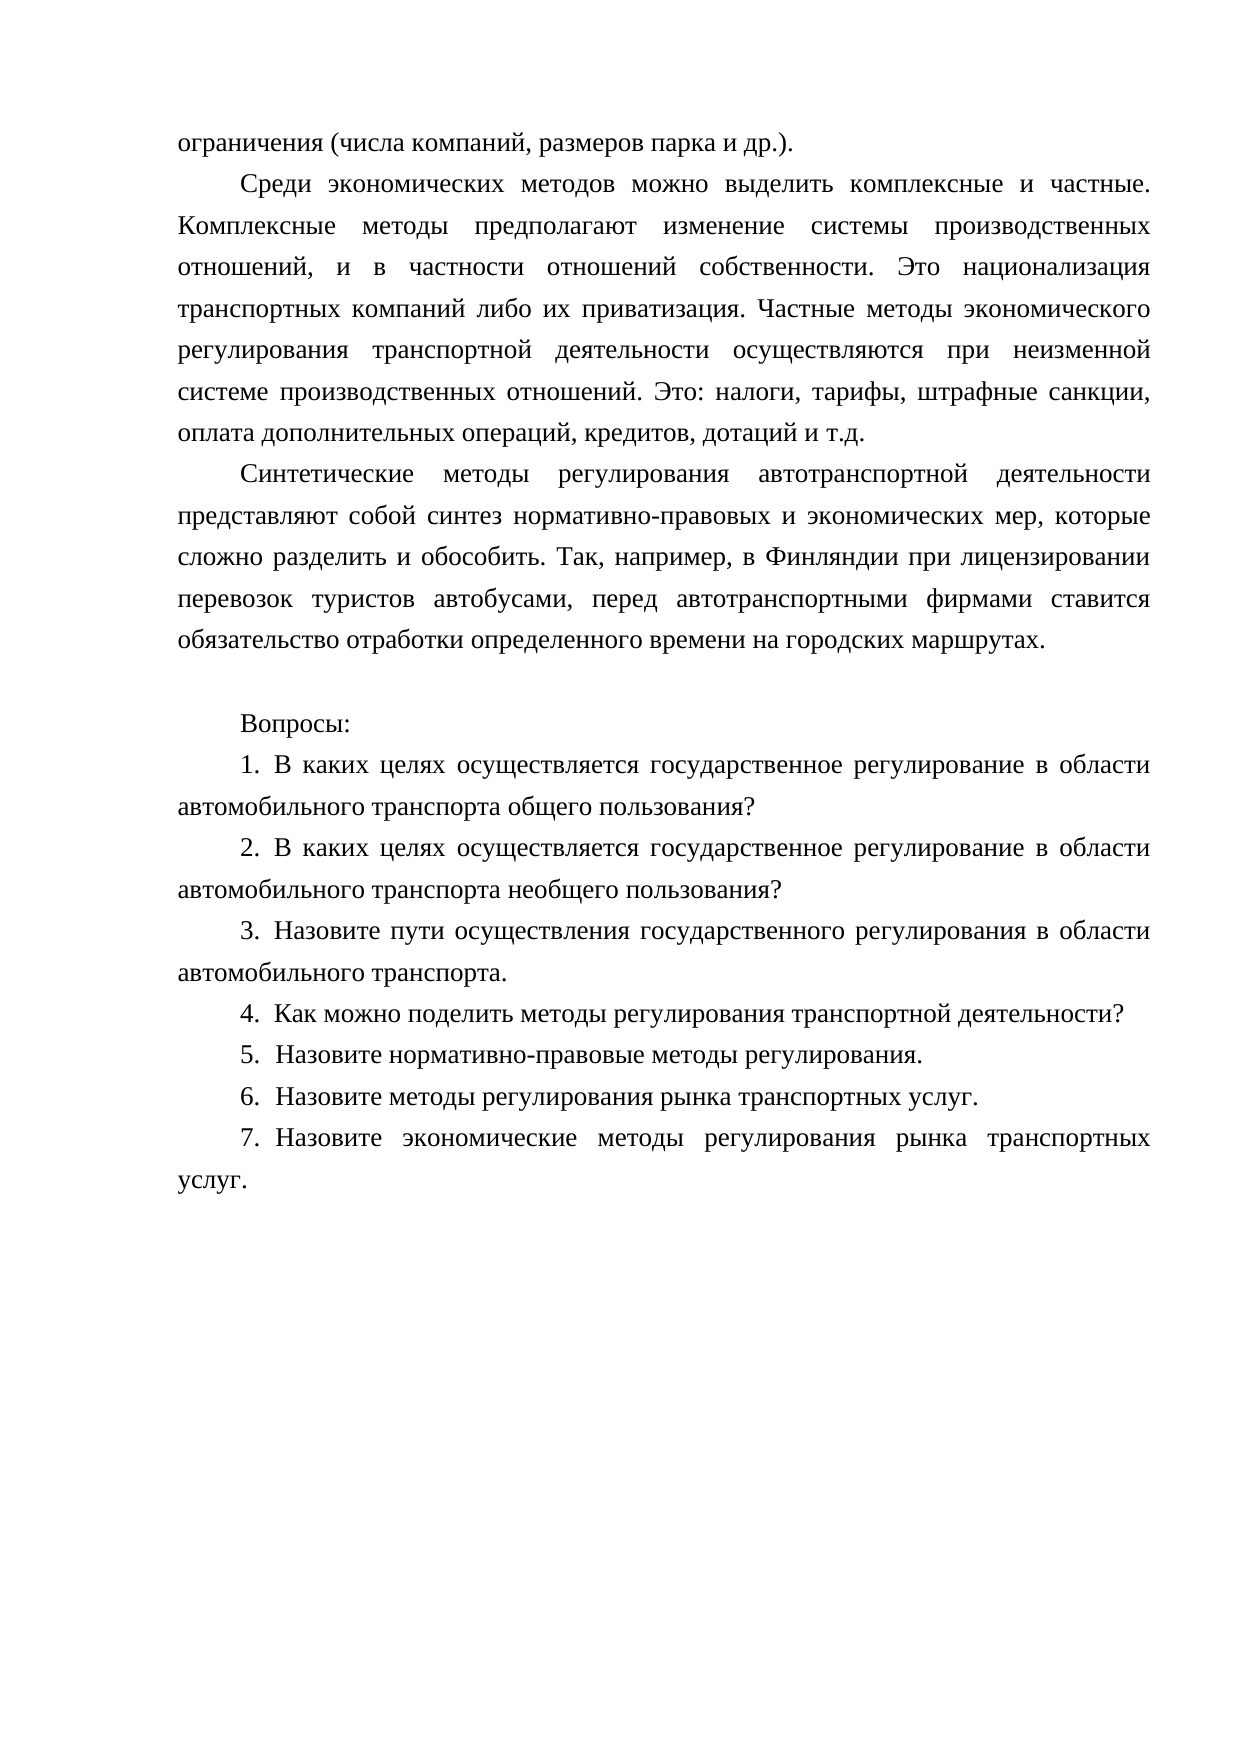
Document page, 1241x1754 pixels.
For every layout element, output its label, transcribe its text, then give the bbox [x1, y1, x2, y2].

list Назовите пути осуществления государственного регулирования в области автомобильного транспорта. [177, 906, 1152, 989]
list В каких целях осуществляется государственное регулирование в области автомобильного транспорта общего пользования? [177, 741, 1152, 823]
list Назовите методы регулирования рынка транспортных услуг. [177, 1072, 1152, 1114]
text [177, 118, 1152, 159]
text Синтетические методы регулирования автотранспортной деятельности представляют собой синтез нормативно-правовых и экономических мер, которые сложно разделить и обособить. Так, например, в Финляндии при лицензировании перевозок туристов автобусами, перед автотранспортными фирмами ставится обязательство отработки определенного времени на городских маршрутах. [177, 450, 1152, 657]
text Вопросы: [177, 699, 1152, 741]
list Назовите экономические методы регулирования рынка транспортных услуг. [177, 1114, 1152, 1197]
list Как можно поделить методы регулирования транспортной деятельности? [177, 989, 1152, 1031]
text Среди экономических методов можно выделить комплексные и частные. Комплексные методы предполагают изменение системы производственных отношений, и в частности отношений собственности. Это национализация транспортных компаний либо их приватизация. Частные методы экономического регулирования транспортной деятельности осуществляются при неизменной системе производственных отношений. Это: налоги, тарифы, штрафные санкции, оплата дополнительных операций, кредитов, дотаций и т.д. [177, 159, 1152, 450]
list Назовите нормативно-правовые методы регулирования. [177, 1031, 1152, 1072]
list В каких целях осуществляется государственное регулирование в области автомобильного транспорта необщего пользования? [177, 823, 1152, 906]
